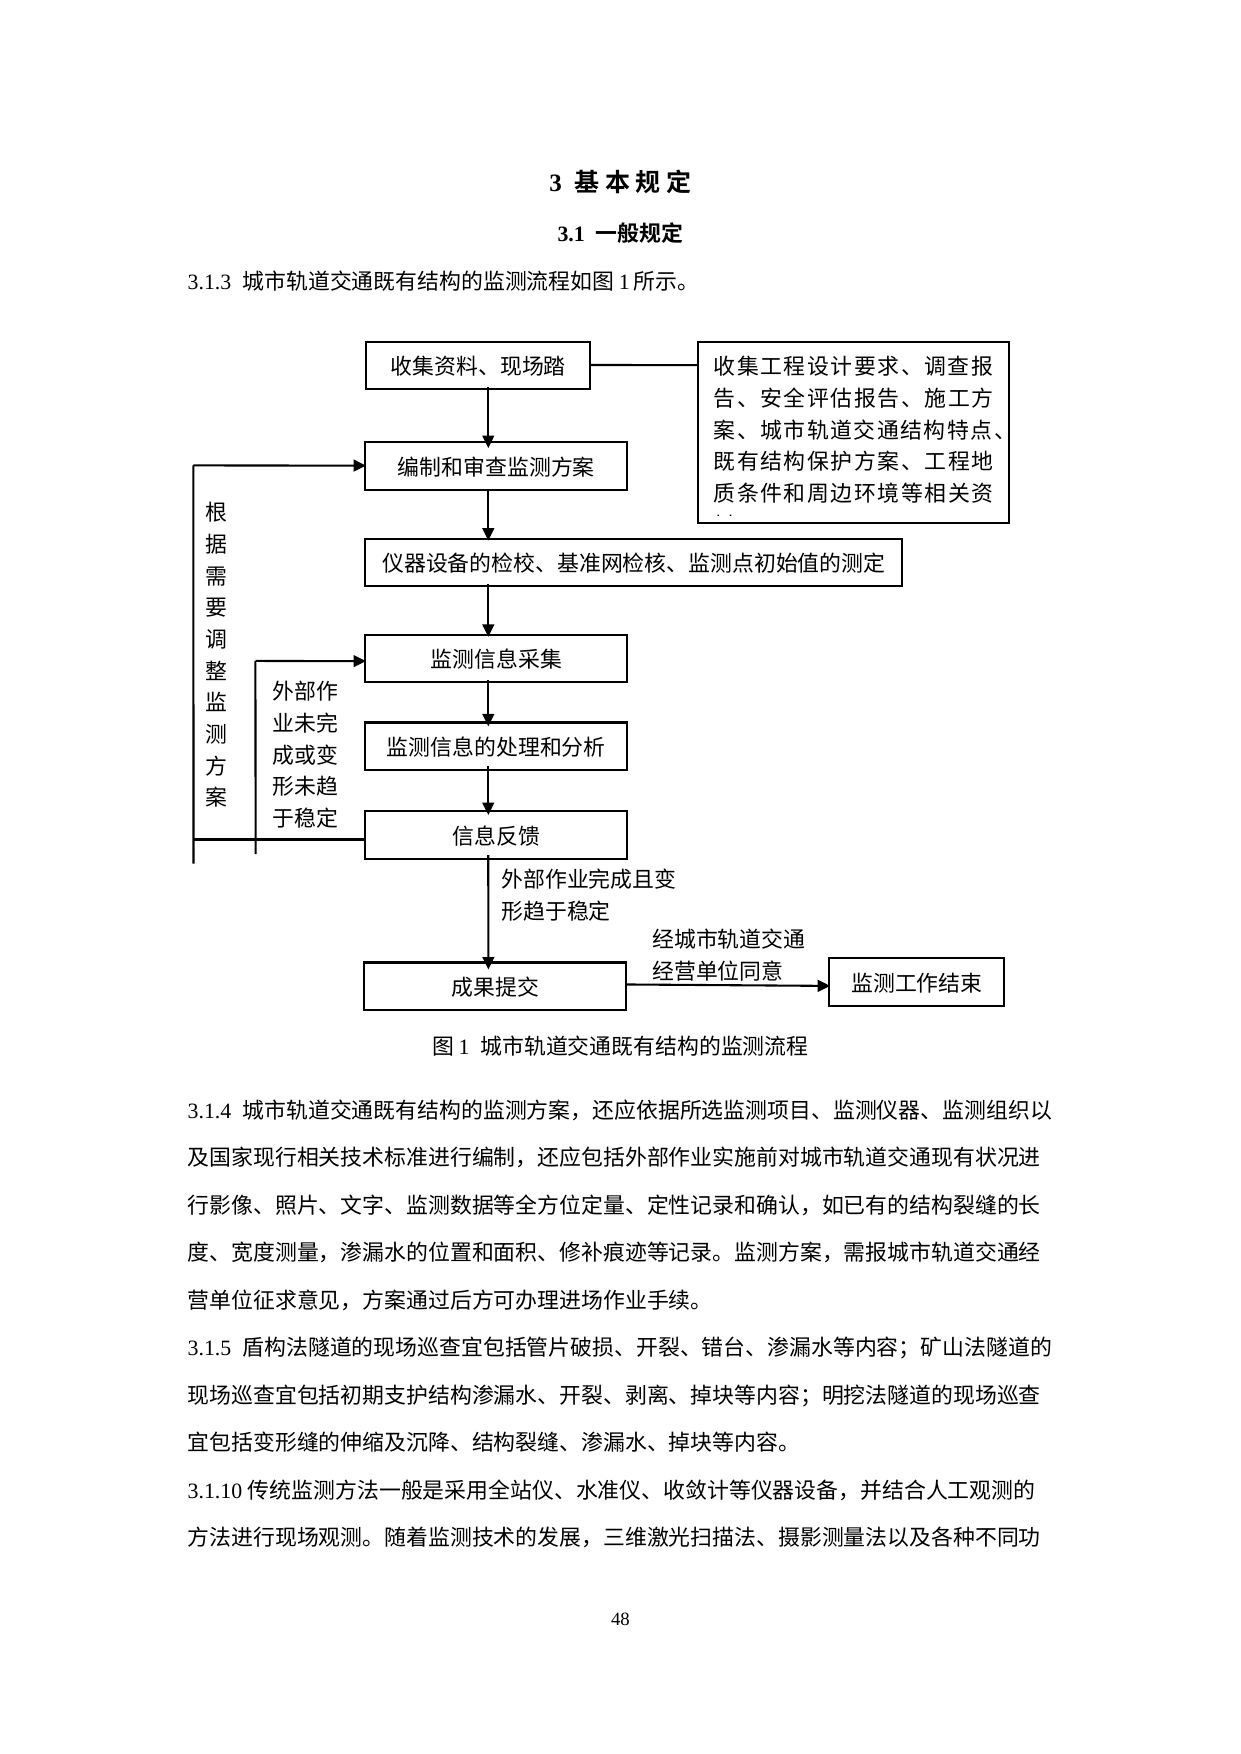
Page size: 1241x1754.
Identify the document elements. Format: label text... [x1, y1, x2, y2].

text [187, 1473, 1053, 1552]
text 3.1.3 城市轨道交通既有结构的监测流程如图1所示。 [187, 264, 1053, 296]
text 3 基 本 规 定 [187, 162, 1053, 198]
text 3.1 一般规定 [187, 216, 1053, 248]
text 图1 城市轨道交通既有结构的监测流程 [187, 1029, 1053, 1061]
text 3.1.5 盾构法隧道的现场巡查宜包括管片破损、开裂、错台、渗漏水等内容；矿山法隧道的现场巡查宜包括初期支护结构渗漏水、开裂、剥离、掉块等内容；明挖法隧道的现场巡查宜包括变形缝的伸缩及沉降、结构裂缝、渗漏水、掉块等内容。 [187, 1330, 1053, 1457]
text 3.1.4 城市轨道交通既有结构的监测方案，还应依据所选监测项目、监测仪器、监测组织以及国家现行相关技术标准进行编制，还应包括外部作业实施前对城市轨道交通现有状况进行影像、照片、文字、监测数据等全方位定量、定性记录和确认，如已有的结构裂缝的长度、宽度测量，渗漏水的位置和面积、修补痕迹等记录。监测方案，需报城市轨道交通经营单位征求意见，方案通过后方可办理进场作业手续。 [187, 1093, 1053, 1314]
